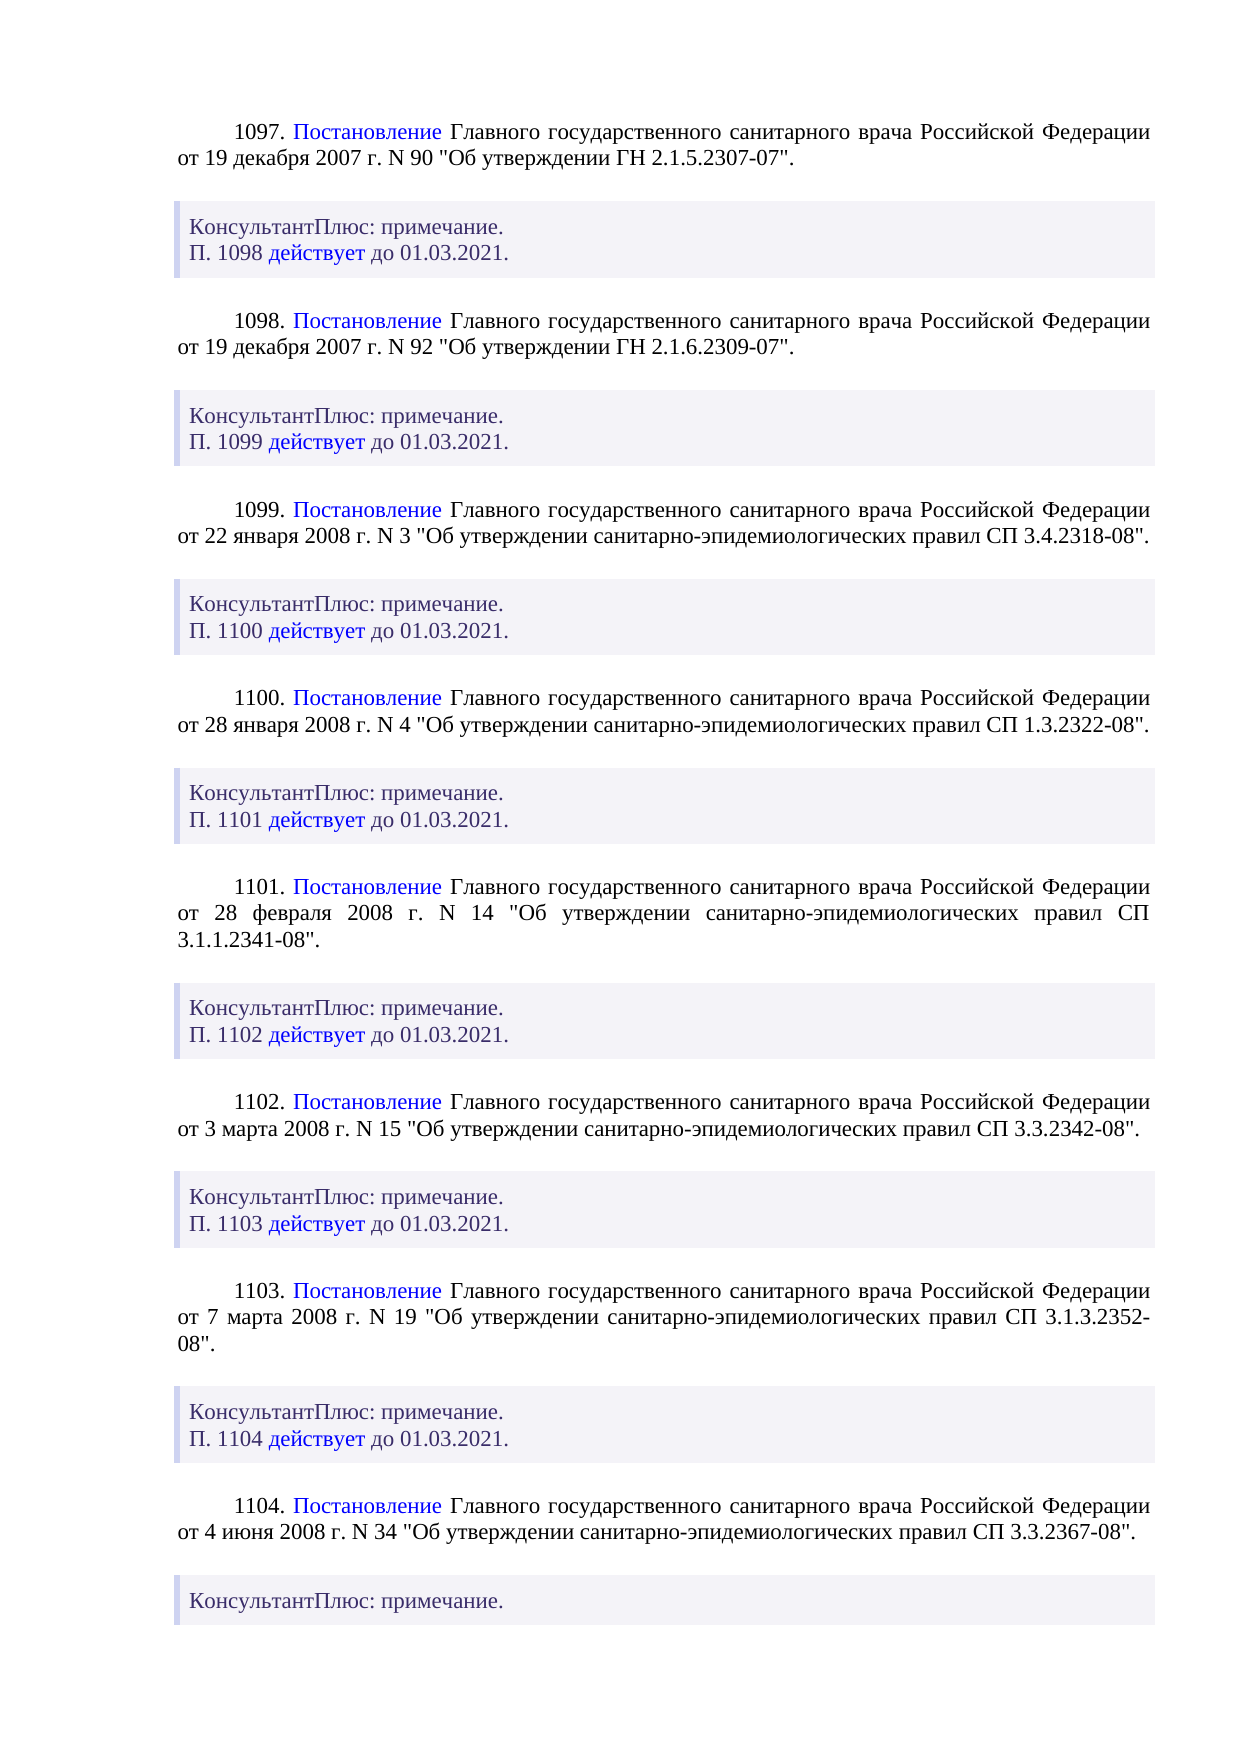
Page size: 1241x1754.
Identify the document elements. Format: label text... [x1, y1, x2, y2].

text 1098. Постановление Главного государственного санитарного врача Российской Федерации от 19 декабря 2007 г. N 92 "Об утверждении ГН 2.1.6.2309-07". [177, 307, 1152, 359]
text 1104. Постановление Главного государственного санитарного врача Российской Федерации от 4 июня 2008 г. N 34 "Об утверждении санитарно-эпидемиологических правил СП 3.3.2367-08". [177, 1492, 1152, 1545]
text 1102. Постановление Главного государственного санитарного врача Российской Федерации от 3 марта 2008 г. N 15 "Об утверждении санитарно-эпидемиологических правил СП 3.3.2342-08". [177, 1088, 1152, 1141]
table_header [180, 1575, 1149, 1625]
table_header КонсультантПлюс: примечание. П. 1100 действует до 01.03.2021. [180, 579, 1149, 655]
text 1101. Постановление Главного государственного санитарного врача Российской Федерации от 28 февраля 2008 г. N 14 "Об утверждении санитарно-эпидемиологических правил СП 3.1.1.2341-08". [177, 873, 1152, 952]
table_header КонсультантПлюс: примечание. П. 1099 действует до 01.03.2021. [180, 390, 1149, 466]
text 1097. Постановление Главного государственного санитарного врача Российской Федерации от 19 декабря 2007 г. N 90 "Об утверждении ГН 2.1.5.2307-07". [177, 118, 1152, 171]
text 1099. Постановление Главного государственного санитарного врача Российской Федерации от 22 января 2008 г. N 3 "Об утверждении санитарно-эпидемиологических правил СП 3.4.2318-08". [177, 496, 1152, 548]
table_header КонсультантПлюс: примечание. П. 1101 действует до 01.03.2021. [180, 768, 1149, 844]
text 1103. Постановление Главного государственного санитарного врача Российской Федерации от 7 марта 2008 г. N 19 "Об утверждении санитарно-эпидемиологических правил СП 3.1.3.2352-08". [177, 1277, 1152, 1356]
table_header КонсультантПлюс: примечание. П. 1102 действует до 01.03.2021. [180, 983, 1149, 1059]
text 1100. Постановление Главного государственного санитарного врача Российской Федерации от 28 января 2008 г. N 4 "Об утверждении санитарно-эпидемиологических правил СП 1.3.2322-08". [177, 684, 1152, 737]
table_header КонсультантПлюс: примечание. П. 1103 действует до 01.03.2021. [180, 1171, 1149, 1248]
table_header КонсультантПлюс: примечание. П. 1104 действует до 01.03.2021. [180, 1386, 1149, 1463]
table_header КонсультантПлюс: примечание. П. 1098 действует до 01.03.2021. [180, 201, 1149, 278]
